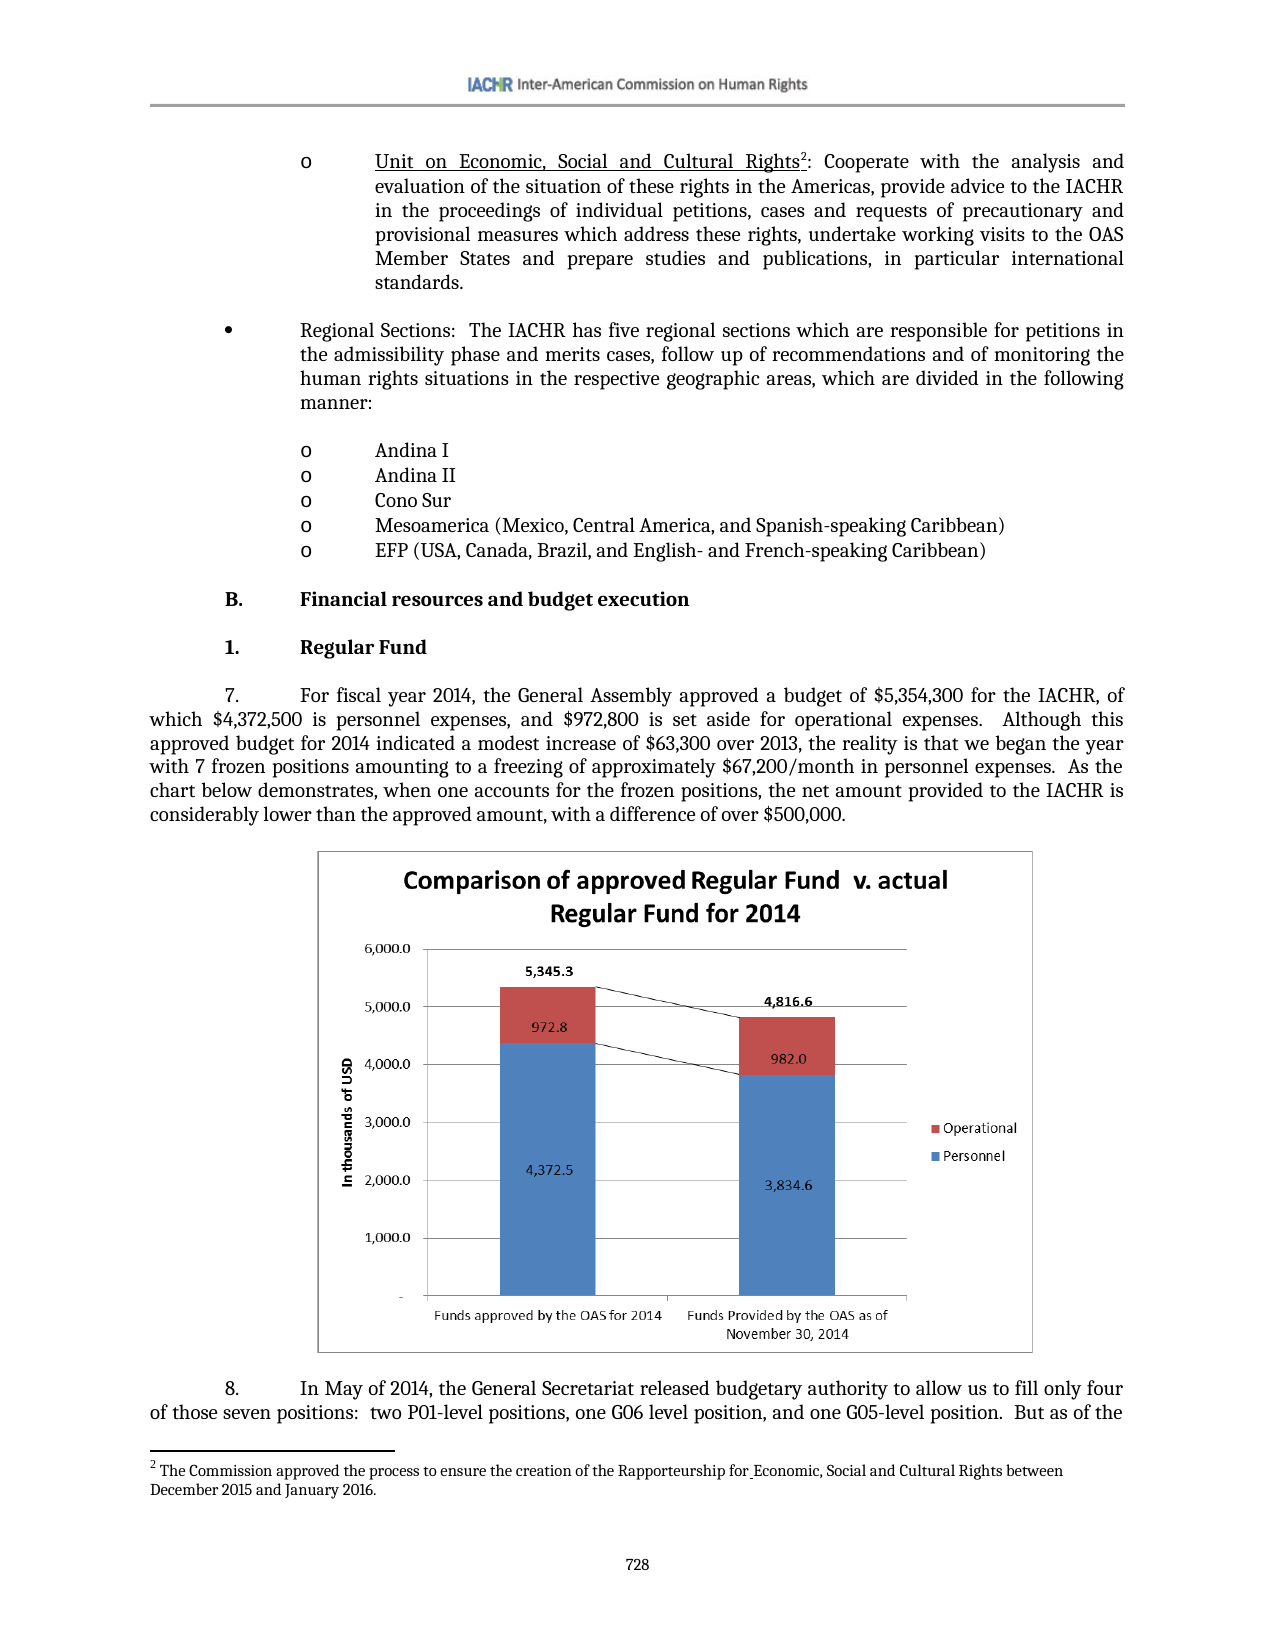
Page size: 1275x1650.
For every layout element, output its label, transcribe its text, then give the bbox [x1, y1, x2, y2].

picture [456, 75, 819, 94]
list Mesoamerica (Mexico, Central America, and Spanish-speaking Caribbean) [300, 513, 1125, 538]
list Andina II [300, 463, 1125, 488]
list For fiscal year 2014, the General Assembly approved a budget of $5,354,300 for the IACHR, of which $4,372,500 is personnel expenses, and $972,800 is set aside for operational expenses. Although this approved budget for 2014 indicated a modest increase of $63,300 over 2013, the reality is that we began the year with 7 frozen positions amounting to a freezing of approximately $67,200/month in personnel expenses. As the chart below demonstrates, when one accounts for the frozen positions, the net amount provided to the IACHR is considerably lower than the approved amount, with a difference of over $500,000. [150, 683, 1125, 827]
list EFP (USA, Canada, Brazil, and English- and French-speaking Caribbean) [300, 538, 1125, 563]
list Andina I [300, 438, 1125, 463]
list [150, 1377, 1125, 1424]
list Financial resources and budget execution [225, 587, 1125, 611]
list Cono Sur [300, 488, 1125, 513]
list Regional Sections: The IACHR has five regional sections which are responsible for petitions in the admissibility phase and merits cases, follow up of recommendations and of monitoring the human rights situations in the respective geographic areas, which are divided in the following manner: [225, 319, 1125, 414]
list Regular Fund [225, 635, 1125, 659]
picture [317, 851, 1033, 1353]
list Unit on Economic, Social and Cultural Rights: Cooperate with the analysis and evaluation of the situation of these rights in the Americas, provide advice to the IACHR in the proceedings of individual petitions, cases and requests of precautionary and provisional measures which address these rights, undertake working visits to the OAS Member States and prepare studies and publications, in particular international standards. [300, 150, 1125, 295]
